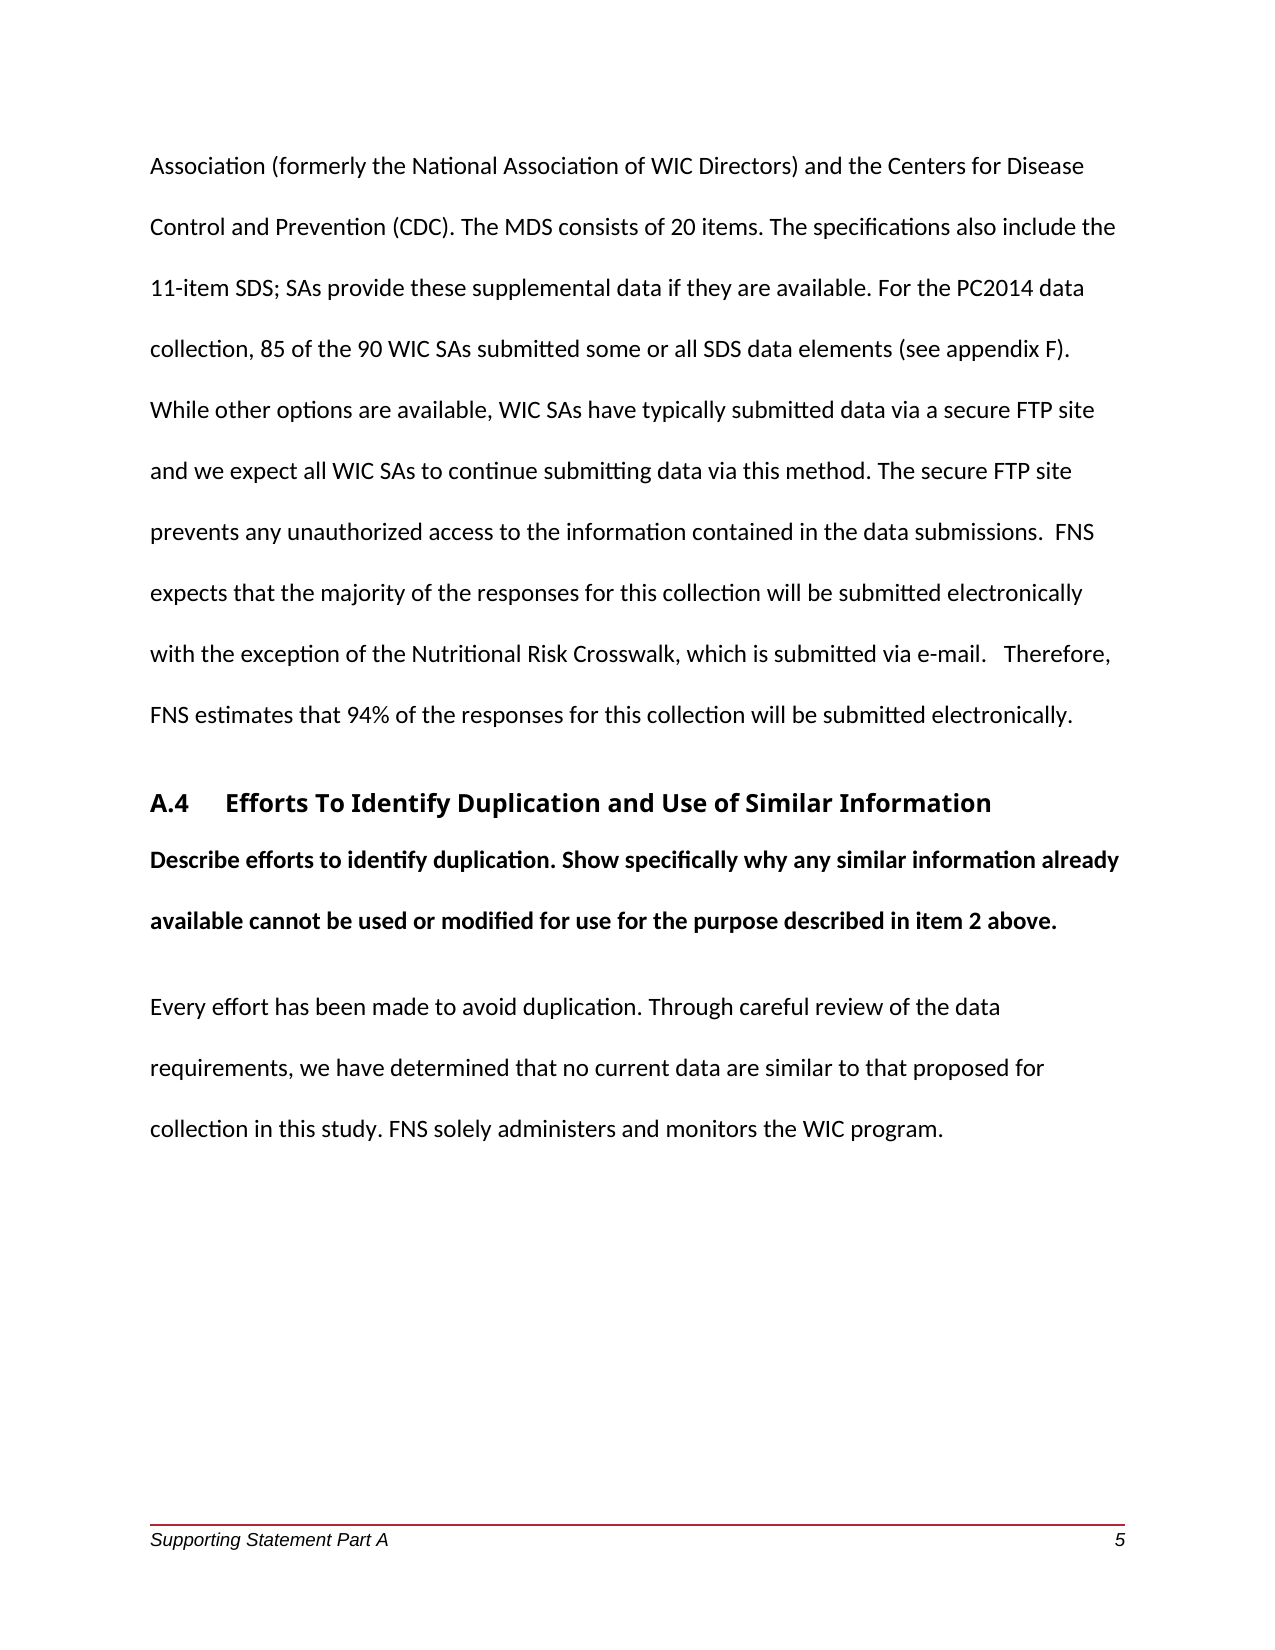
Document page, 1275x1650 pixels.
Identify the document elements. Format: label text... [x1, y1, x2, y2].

text Every effort has been made to avoid duplication. Through careful review of the data requirements, we have determined that no current data are similar to that proposed for collection in this study. FNS solely administers and monitors the WIC program. [150, 992, 1125, 1144]
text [150, 150, 1125, 730]
text Describe efforts to identify duplication. Show specifically why any similar information already available cannot be used or modified for use for the purpose described in item 2 above. [150, 844, 1125, 936]
text Efforts To Identify Duplication and Use of Similar Information [150, 785, 1125, 819]
